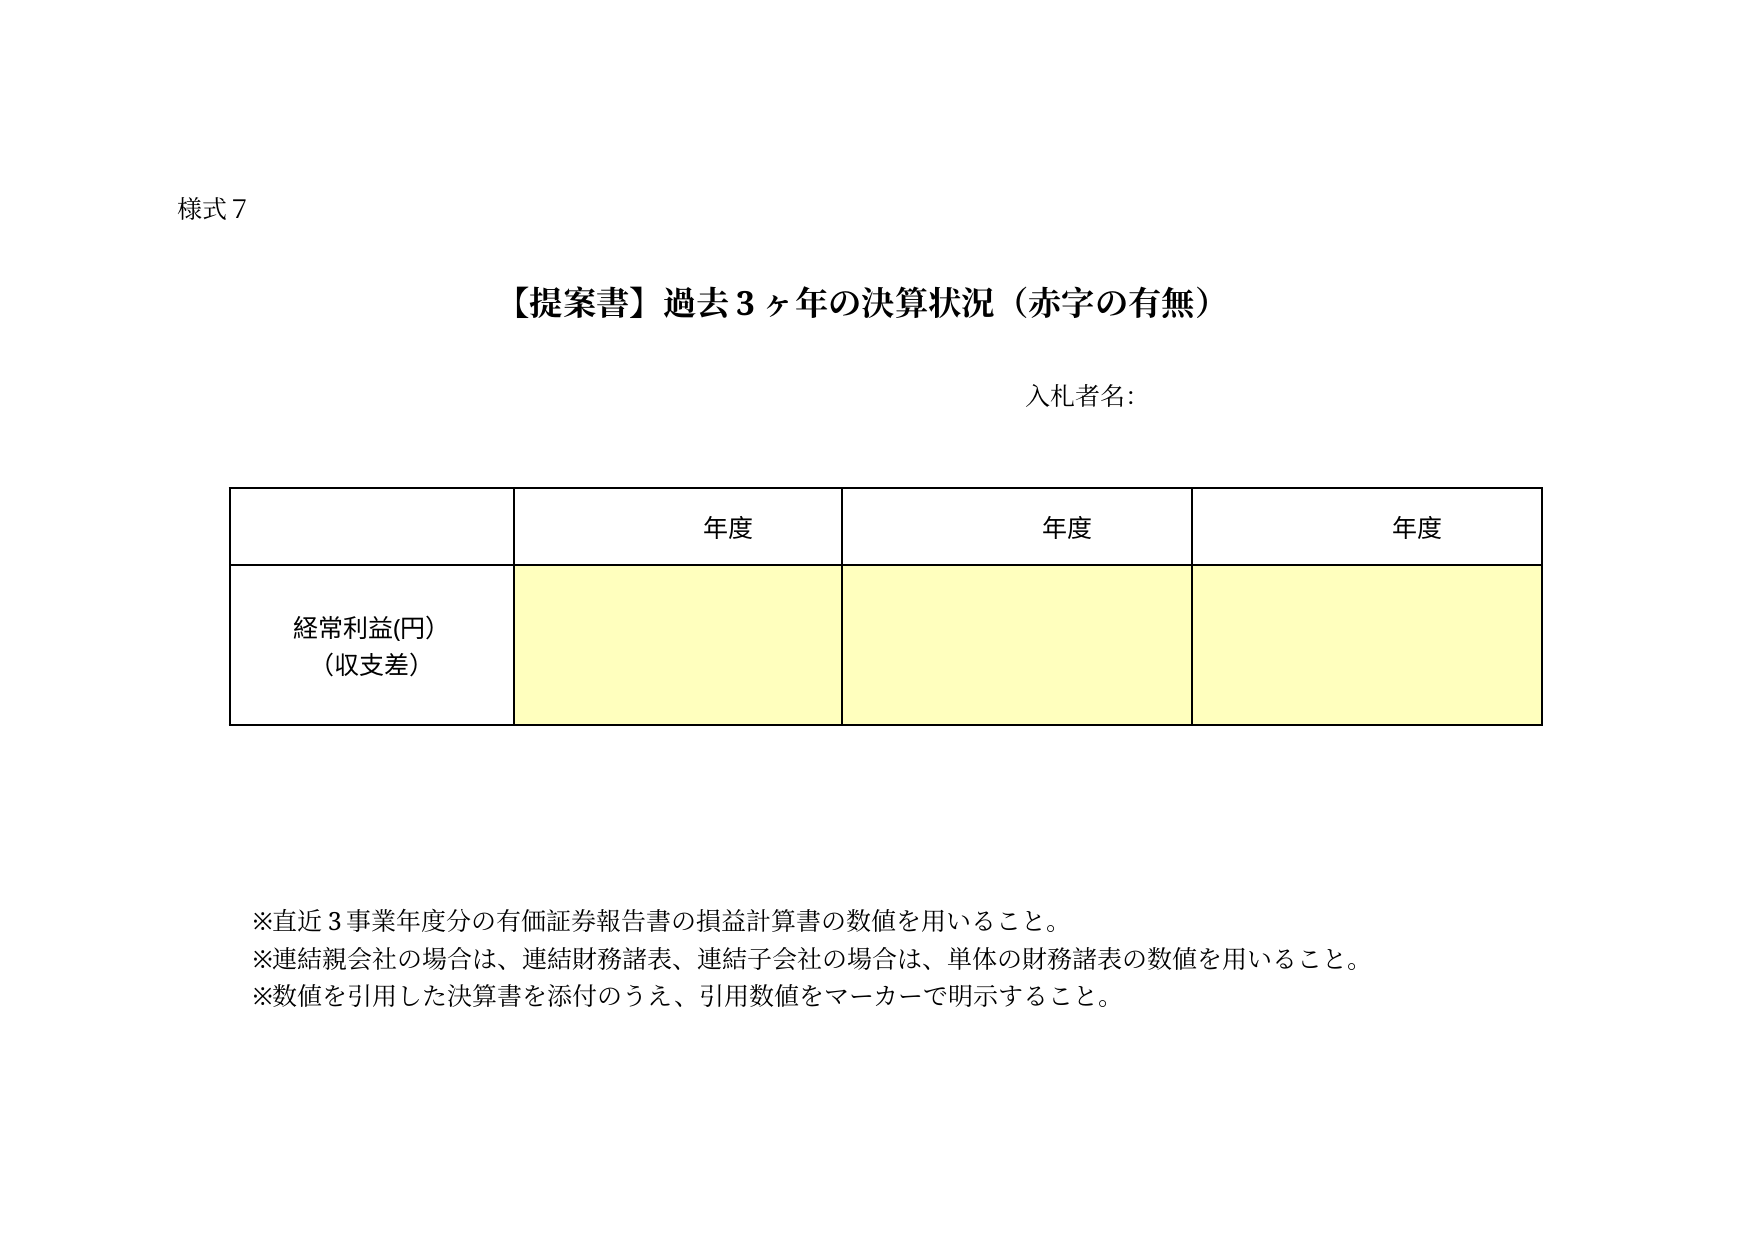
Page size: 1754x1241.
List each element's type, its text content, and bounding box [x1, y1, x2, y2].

text ※数値を引用した決算書を添付のうえ、引用数値をマーカーで明示すること。 [177, 976, 1547, 1014]
table_header 年度 [515, 489, 841, 564]
text 様式７ [177, 189, 1547, 226]
table_cell [843, 566, 1191, 724]
table_header 年度 [1193, 489, 1541, 564]
text 【提案書】過去3ヶ年の決算状況（赤字の有無） [177, 264, 1547, 339]
table_cell 経常利益(円） （収支差） [231, 566, 513, 724]
table_header [231, 489, 513, 564]
table_cell [1193, 566, 1541, 724]
table_header 年度 [843, 489, 1191, 564]
text 入札者名： [177, 376, 1547, 414]
table_cell [515, 566, 841, 724]
text ※連結親会社の場合は、連結財務諸表、連結子会社の場合は、単体の財務諸表の数値を用いること。 [177, 939, 1547, 976]
text ※直近3事業年度分の有価証券報告書の損益計算書の数値を用いること。 [177, 901, 1547, 939]
